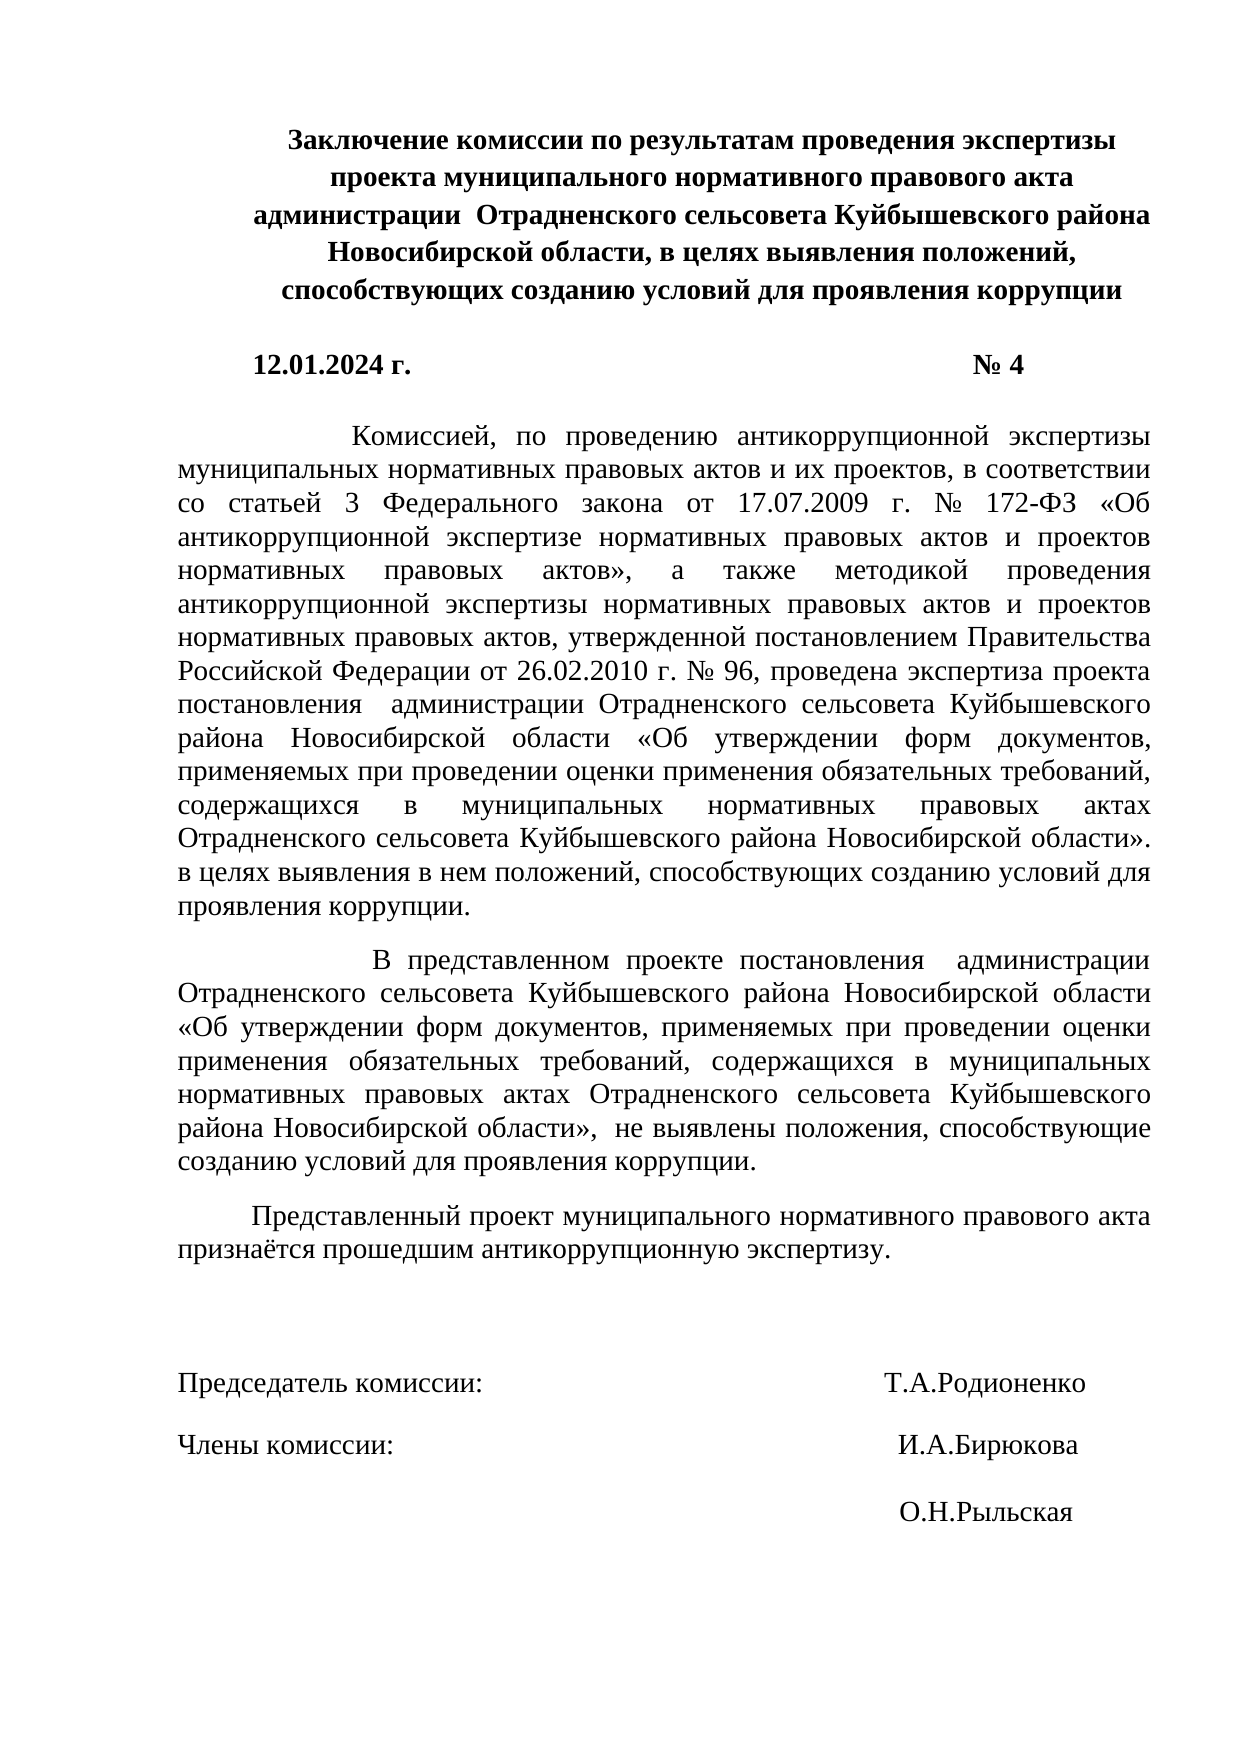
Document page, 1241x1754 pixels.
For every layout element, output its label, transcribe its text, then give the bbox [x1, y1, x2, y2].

text Заключение комиссии по результатам проведения экспертизы проекта муниципального нормативного правового акта администрации Отрадненского сельсовета Куйбышевского района Новосибирской области, в целях выявления положений, способствующих созданию условий для проявления коррупции [252, 118, 1152, 306]
text Председатель комиссии: Т.А.Родионенко [177, 1365, 1152, 1399]
text Члены комиссии: И.А.Бирюкова [177, 1427, 1152, 1461]
text Комиссией, по проведению антикоррупционной экспертизы муниципальных нормативных правовых актов и их проектов, в соответствии со статьей 3 Федерального закона от 17.07.2009 г. № 172-ФЗ «Об антикоррупционной экспертизе нормативных правовых актов и проектов нормативных правовых актов», а также методикой проведения антикоррупционной экспертизы нормативных правовых актов и проектов нормативных правовых актов, утвержденной постановлением Правительства Российской Федерации от 26.02.2010 г. № 96, проведена экспертиза проекта постановления администрации Отрадненского сельсовета Куйбышевского района Новосибирской области «Об утверждении форм документов, применяемых при проведении оценки применения обязательных требований, содержащихся в муниципальных нормативных правовых актах Отрадненского сельсовета Куйбышевского района Новосибирской области». в целях выявления в нем положений, способствующих созданию условий для проявления коррупции. [177, 418, 1152, 921]
text О.Н.Рыльская [177, 1494, 1152, 1528]
text 12.01.2024 г. № 4 [252, 343, 1152, 381]
text В представленном проекте постановления администрации Отрадненского сельсовета Куйбышевского района Новосибирской области «Об утверждении форм документов, применяемых при проведении оценки применения обязательных требований, содержащихся в муниципальных нормативных правовых актах Отрадненского сельсовета Куйбышевского района Новосибирской области», не выявлены положения, способствующие созданию условий для проявления коррупции. [177, 942, 1152, 1177]
text Представленный проект муниципального нормативного правового акта признаётся прошедшим антикоррупционную экспертизу. [177, 1198, 1152, 1265]
